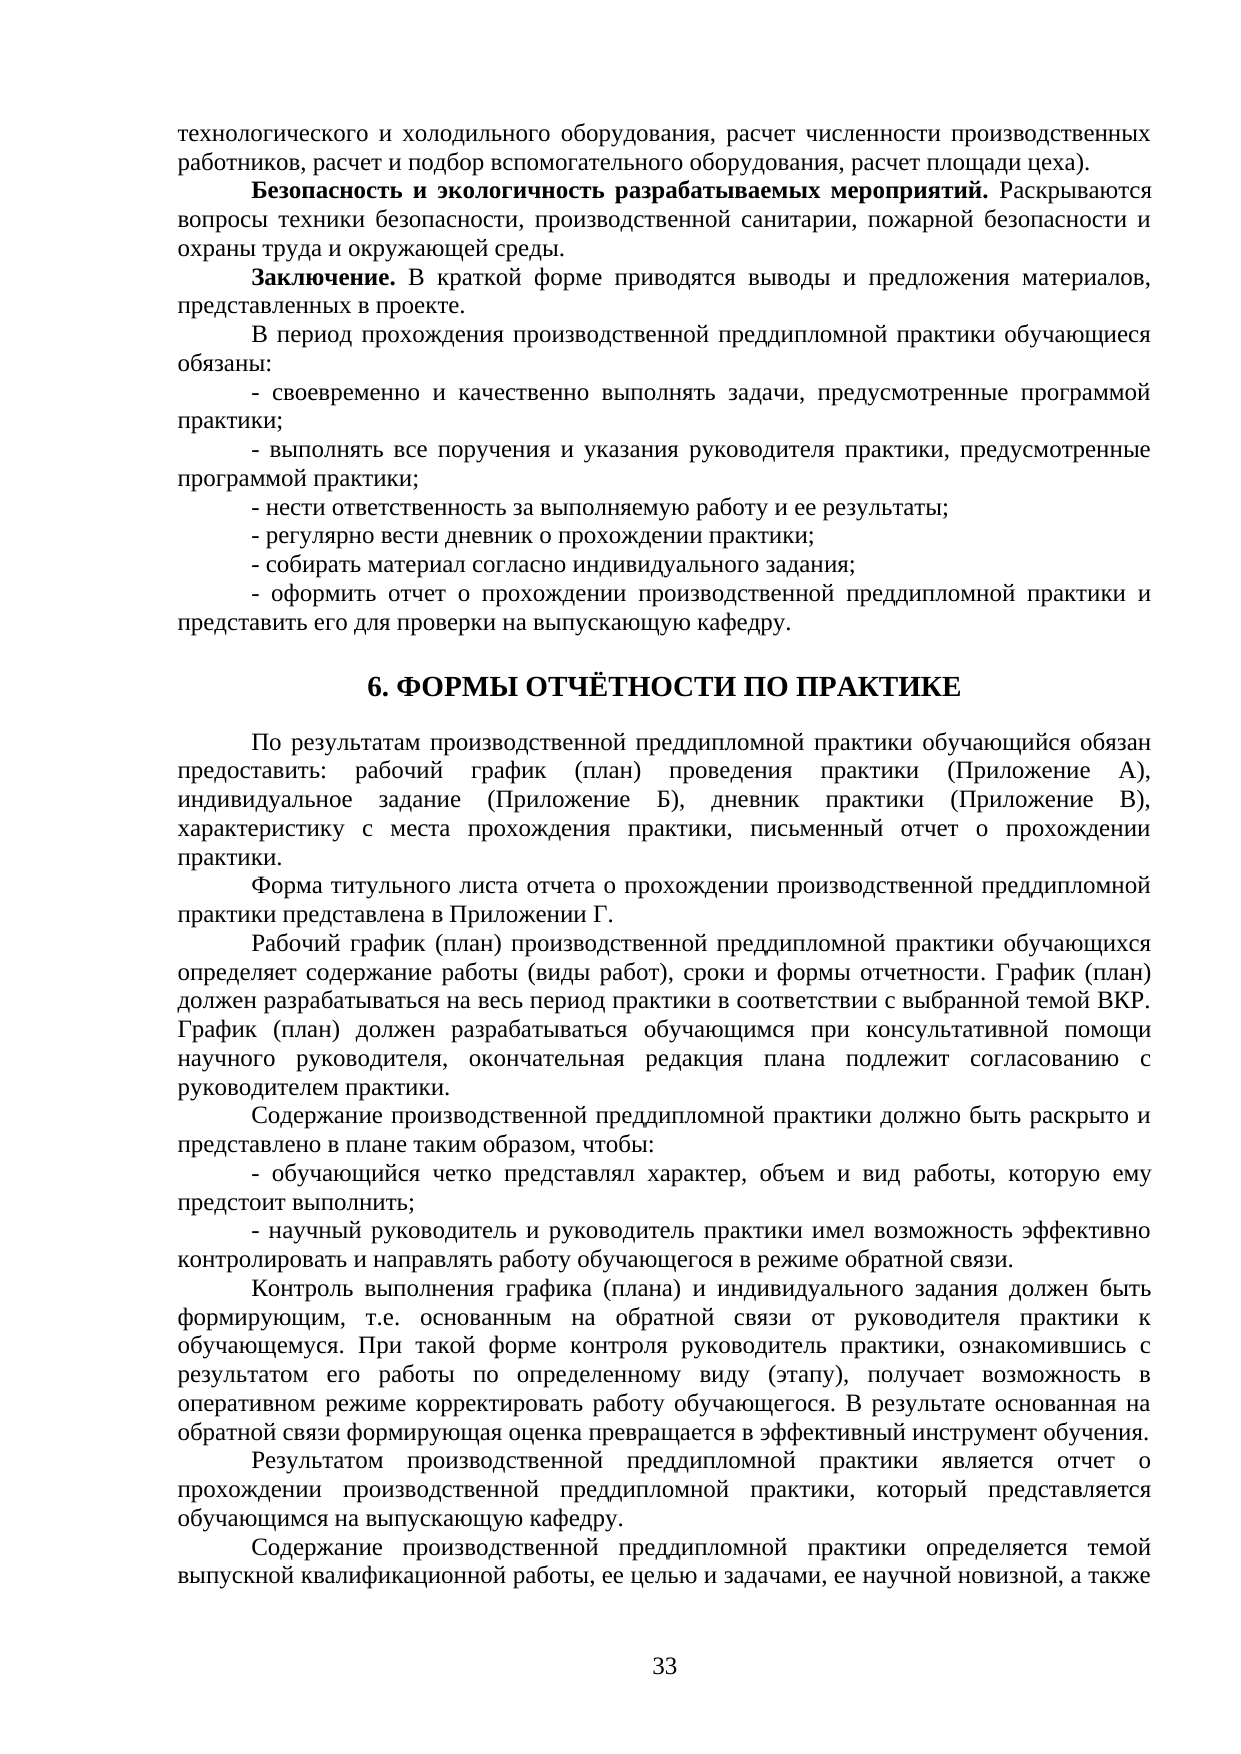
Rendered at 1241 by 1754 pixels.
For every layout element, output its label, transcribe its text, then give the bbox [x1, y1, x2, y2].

text Содержание производственной преддипломной практики должно быть раскрыто и представлено в плане таким образом, чтобы: [177, 1101, 1152, 1158]
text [177, 118, 1152, 176]
text В период прохождения производственной преддипломной практики обучающиеся обязаны: [177, 319, 1152, 377]
text - выполнять все поручения и указания руководителя практики, предусмотренные программой практики; [177, 434, 1152, 492]
text Заключение. В краткой форме приводятся выводы и предложения материалов, представленных в проекте. [177, 262, 1152, 319]
text Контроль выполнения графика (плана) и индивидуального задания должен быть формирующим, т.е. основанным на обратной связи от руководителя практики к обучающемуся. При такой форме контроля руководитель практики, ознакомившись с результатом его работы по определенному виду (этапу), получает возможность в оперативном режиме корректировать работу обучающегося. В результате основанная на обратной связи формирующая оценка превращается в эффективный инструмент обучения. [177, 1273, 1152, 1446]
text - научный руководитель и руководитель практики имел возможность эффективно контролировать и направлять работу обучающегося в режиме обратной связи. [177, 1216, 1152, 1273]
text Безопасность и экологичность разрабатываемых мероприятий. Раскрываются вопросы техники безопасности, производственной санитарии, пожарной безопасности и охраны труда и окружающей среды. [177, 176, 1152, 262]
text Форма титульного листа отчета о прохождении производственной преддипломной практики представлена в Приложении Г. [177, 871, 1152, 928]
text - нести ответственность за выполняемую работу и ее результаты; [177, 492, 1152, 521]
text Рабочий график (план) производственной преддипломной практики обучающихся определяет содержание работы (виды работ), сроки и формы отчетности. График (план) должен разрабатываться на весь период практики в соответствии с выбранной темой ВКР. График (план) должен разрабатываться обучающимся при консультативной помощи научного руководителя, окончательная редакция плана подлежит согласованию с руководителем практики. [177, 928, 1152, 1101]
text - своевременно и качественно выполнять задачи, предусмотренные программой практики; [177, 377, 1152, 434]
text - оформить отчет о прохождении производственной преддипломной практики и представить его для проверки на выпускающую кафедру. [177, 578, 1152, 636]
text Результатом производственной преддипломной практики является отчет о прохождении производственной преддипломной практики, который представляется обучающимся на выпускающую кафедру. [177, 1446, 1152, 1532]
text - собирать материал согласно индивидуального задания; [177, 549, 1152, 578]
text 6. ФОРМЫ ОТЧЁТНОСТИ ПО ПРАКТИКЕ [177, 669, 1152, 703]
text - обучающийся четко представлял характер, объем и вид работы, которую ему предстоит выполнить; [177, 1158, 1152, 1216]
text По результатам производственной преддипломной практики обучающийся обязан предоставить: рабочий график (план) проведения практики (Приложение А), индивидуальное задание (Приложение Б), дневник практики (Приложение В), характеристику с места прохождения практики, письменный отчет о прохождении практики. [177, 727, 1152, 871]
text - регулярно вести дневник о прохождении практики; [177, 521, 1152, 549]
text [177, 1532, 1152, 1589]
